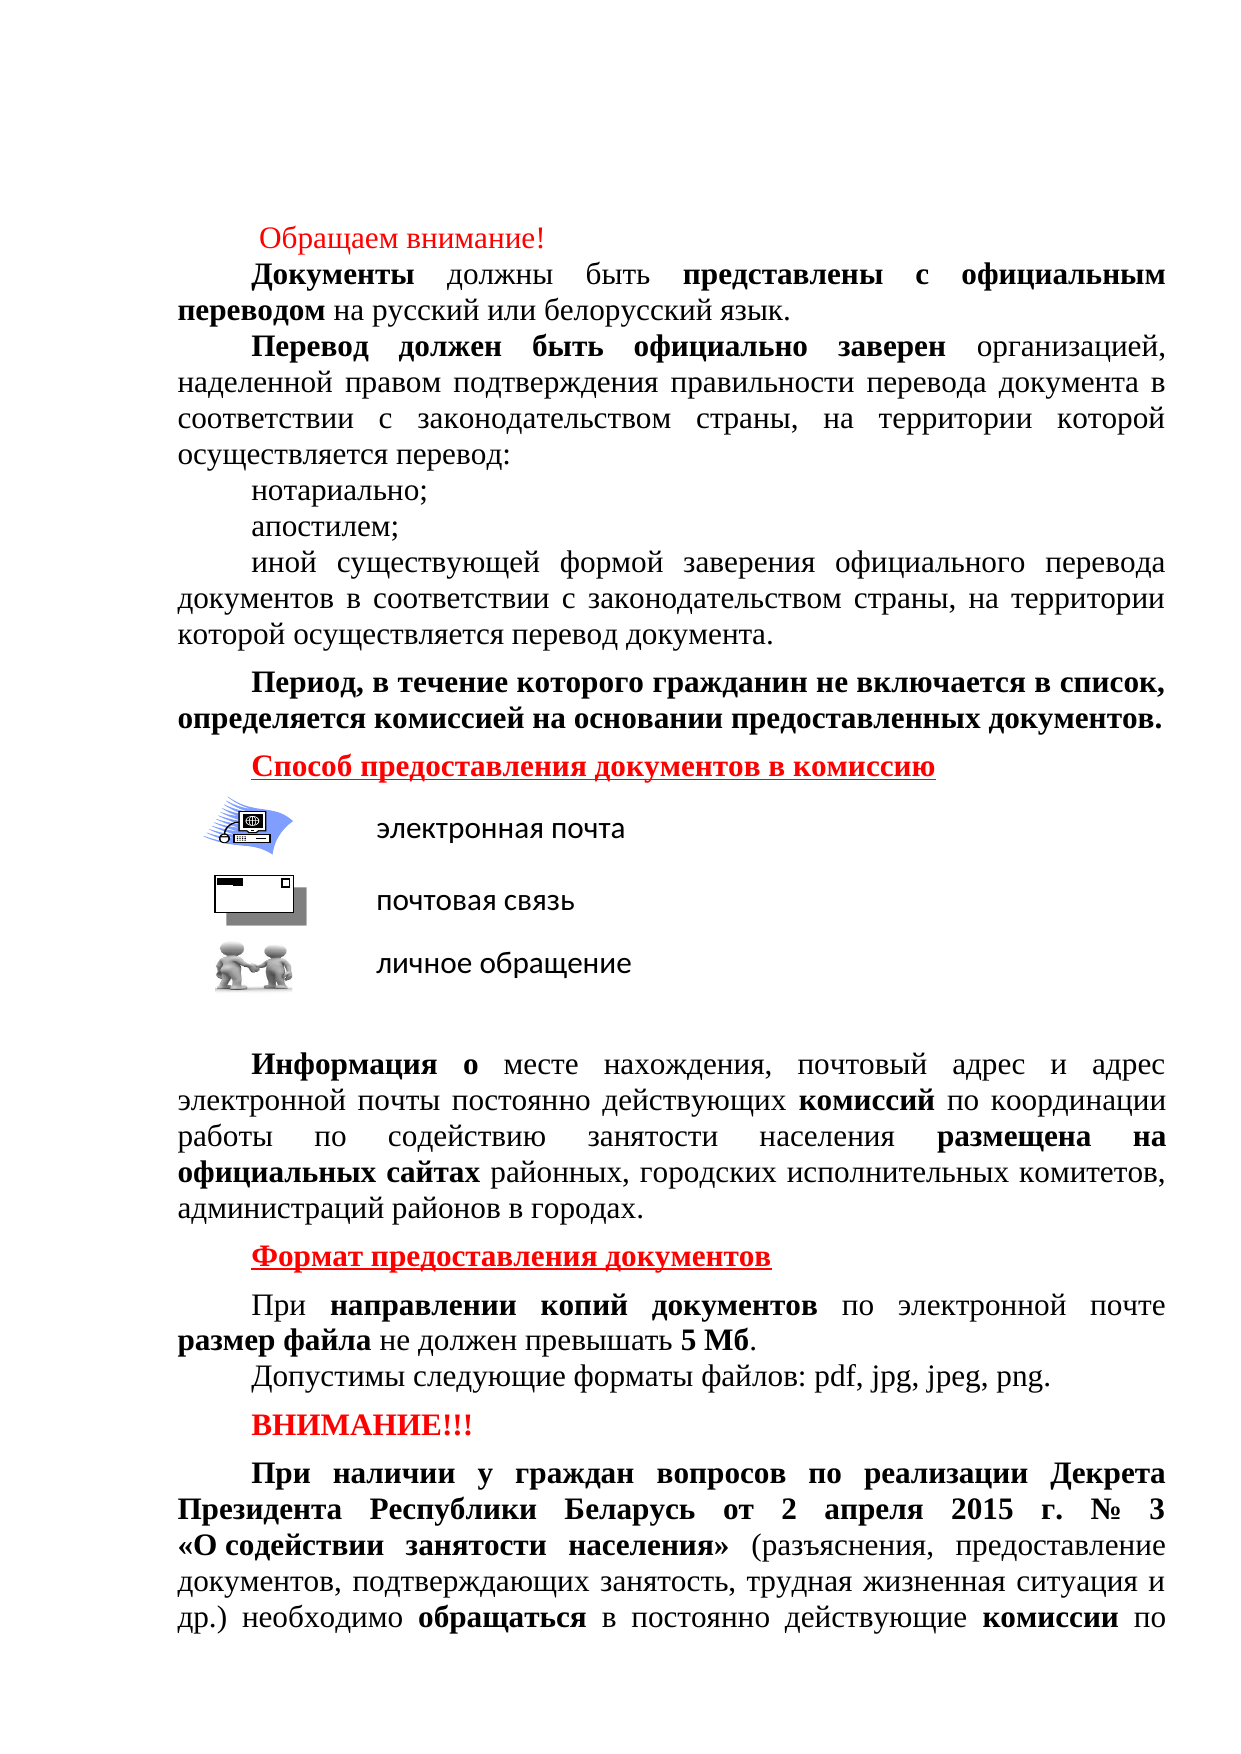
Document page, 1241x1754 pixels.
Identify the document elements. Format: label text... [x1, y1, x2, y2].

text Информация о месте нахождения, почтовый адрес и адрес электронной почты постоянно действующих комиссий по координации работы по содействию занятости населения размещена на официальных сайтах районных, городских исполнительных комитетов, администраций районов в городах. [177, 1045, 1166, 1225]
text Способ предоставления документов в комиссию [177, 748, 1166, 784]
text Формат предоставления документов [177, 1237, 1166, 1273]
table_cell [177, 931, 365, 1009]
text Перевод должен быть официально заверен организацией, наделенной правом подтверждения правильности перевода документа в соответствии с законодательством страны, на территории которой осуществляется перевод: [177, 327, 1166, 471]
picture [215, 932, 293, 997]
table_cell почтовая связь [365, 868, 1167, 931]
table_cell [177, 868, 365, 931]
table_header [177, 796, 365, 867]
table_cell личное обращение [365, 931, 1167, 1009]
text иной существующей формой заверения официального перевода документов в соответствии с законодательством страны, на территории которой осуществляется перевод документа. [177, 543, 1166, 651]
text Период, в течение которого гражданин не включается в список, определяется комиссией на основании предоставленных документов. [177, 663, 1166, 735]
text Документы должны быть представлены с официальным переводом на русский или белорусский язык. [177, 256, 1166, 327]
text При направлении копий документов по электронной почте размер файла не должен превышать 5 Мб. [177, 1286, 1166, 1358]
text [177, 1454, 1166, 1634]
text Допустимы следующие форматы файлов: pdf, jpg, jpeg, png. [177, 1358, 1166, 1393]
text Обращаем внимание! [177, 219, 1166, 256]
text ВНИМАНИЕ!!! [177, 1406, 1166, 1442]
table_header электронная почта [365, 796, 1167, 867]
text апостилем; [177, 507, 1166, 543]
text нотариально; [177, 471, 1166, 507]
